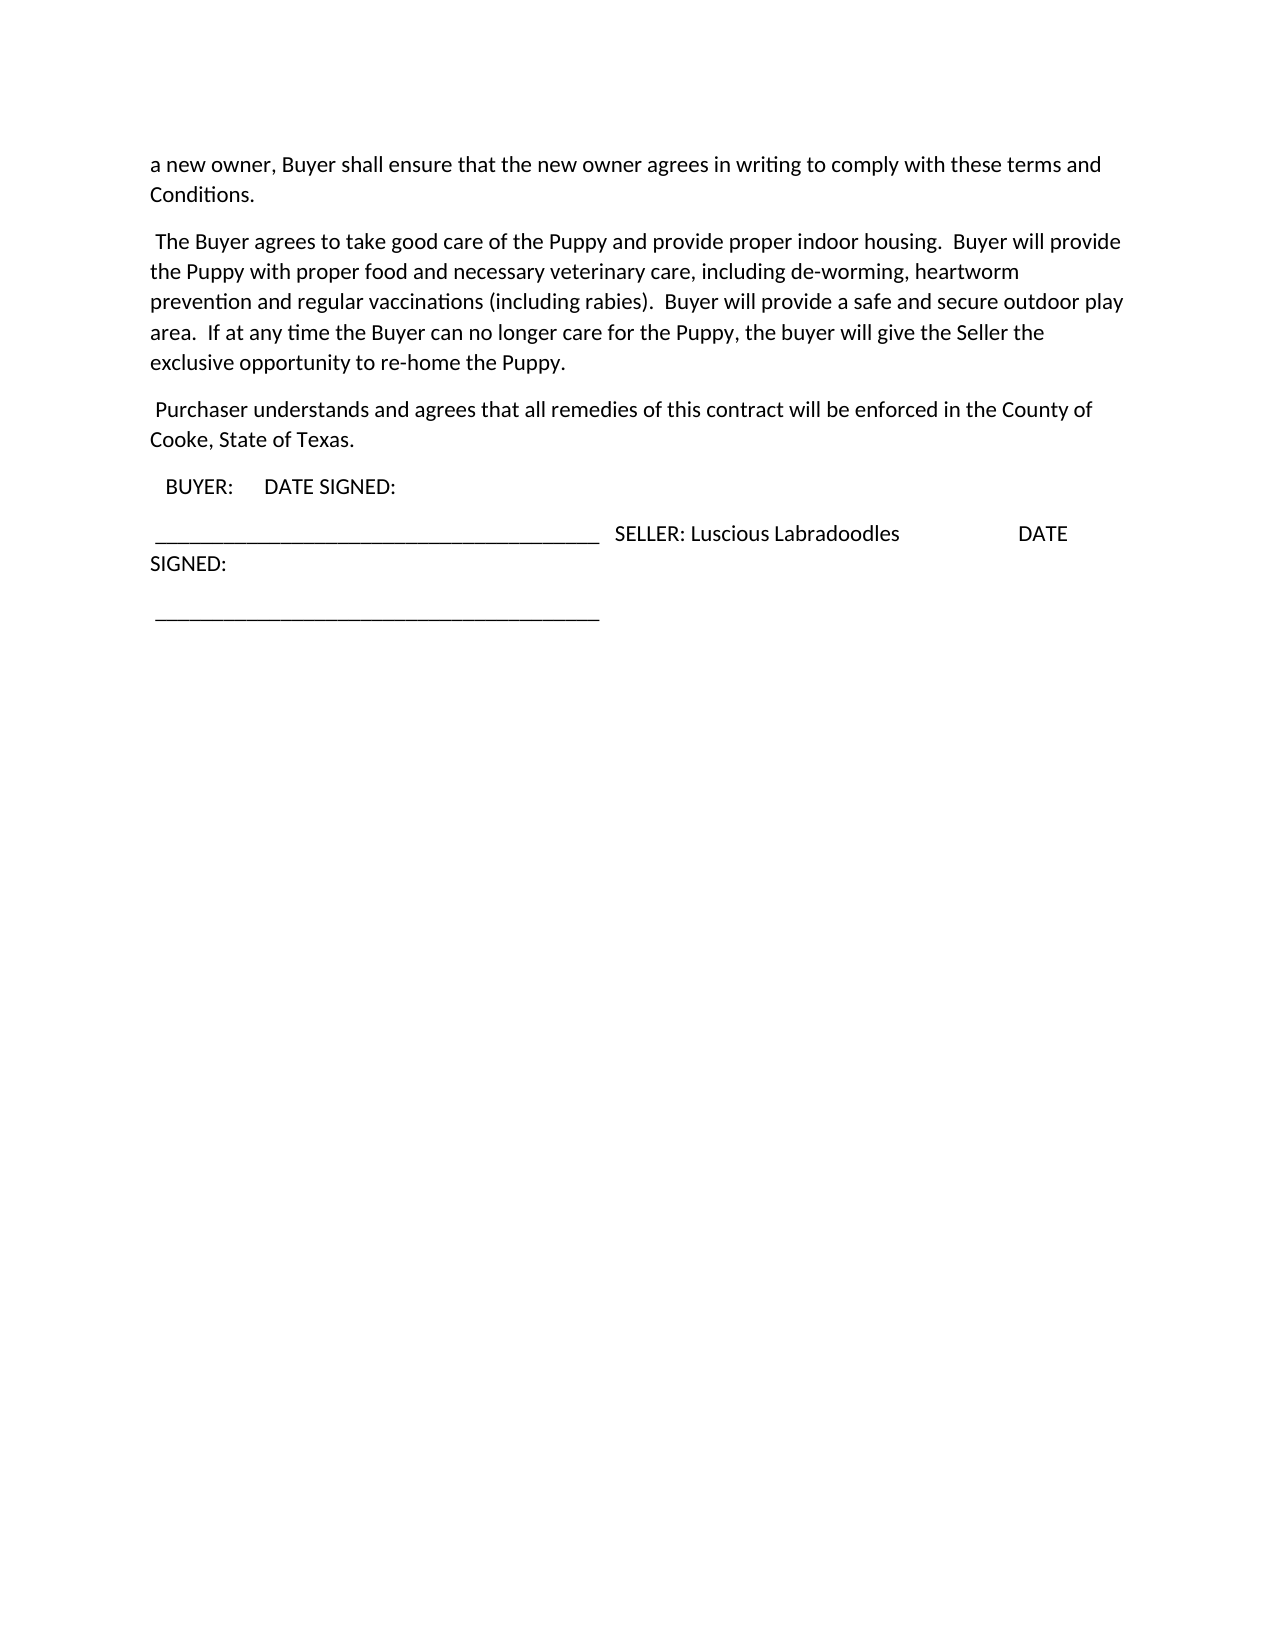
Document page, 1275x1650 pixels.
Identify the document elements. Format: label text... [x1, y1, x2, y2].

text BUYER: DATE SIGNED: [150, 472, 1125, 500]
text _______________________________________ SELLER: Luscious Labradoodles DATE SIGNED: [150, 519, 1125, 577]
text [150, 150, 1125, 208]
text Purchaser understands and agrees that all remedies of this contract will be enforced in the County of Cooke, State of Texas. [150, 395, 1125, 453]
text The Buyer agrees to take good care of the Puppy and provide proper indoor housing. Buyer will provide the Puppy with proper food and necessary veterinary care, including de-worming, heartworm prevention and regular vaccinations (including rabies). Buyer will provide a safe and secure outdoor play area. If at any time the Buyer can no longer care for the Puppy, the buyer will give the Seller the exclusive opportunity to re-home the Puppy. [150, 227, 1125, 376]
text _______________________________________ [150, 596, 1125, 624]
